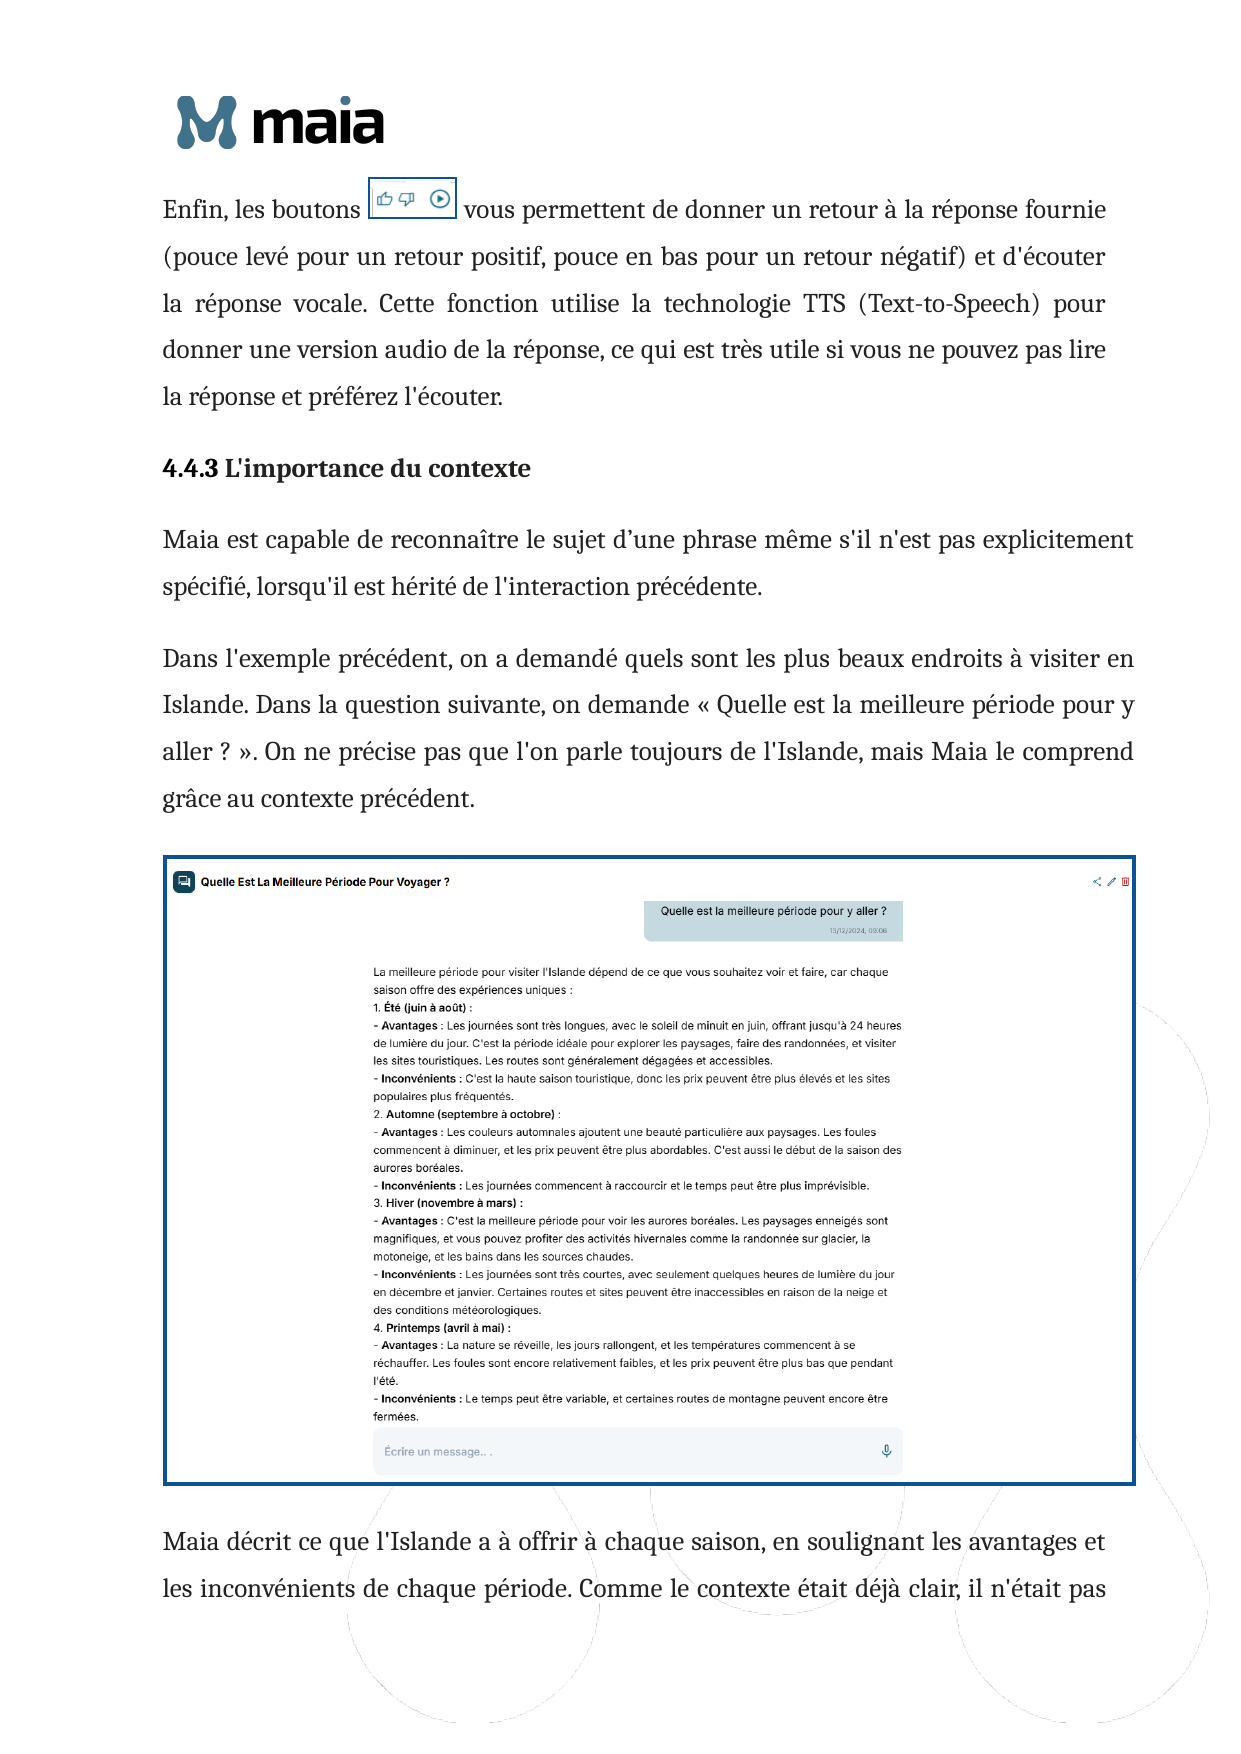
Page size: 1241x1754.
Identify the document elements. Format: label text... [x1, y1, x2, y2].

picture [167, 859, 1132, 1482]
text Enfin, les boutons vous permettent de donner un retour à la réponse fournie (pouce levé pour un retour positif, pouce en bas pour un retour négatif) et d'écouter la réponse vocale. Cette fonction utilise la technologie TTS (Text-to-Speech) pour donner une version audio de la réponse, ce qui est très utile si vous ne pouvez pas lire la réponse et préférez l'écouter. [162, 177, 1107, 412]
picture [346, 992, 1212, 1724]
text 4.4.3 L'importance du contexte [162, 453, 1107, 484]
picture [370, 179, 455, 217]
text Dans l'exemple précédent, on a demandé quels sont les plus beaux endroits à visiter en Islande. Dans la question suivante, on demande « Quelle est la meilleure période pour y aller ? ». On ne précise pas que l'on parle toujours de l'Islande, mais Maia le comprend grâce au contexte précédent. [162, 643, 1136, 814]
text Maia est capable de reconnaître le sujet d’une phrase même s'il n'est pas explicitement spécifié, lorsqu'il est hérité de l'interaction précédente. [162, 524, 1136, 602]
picture [177, 96, 384, 149]
